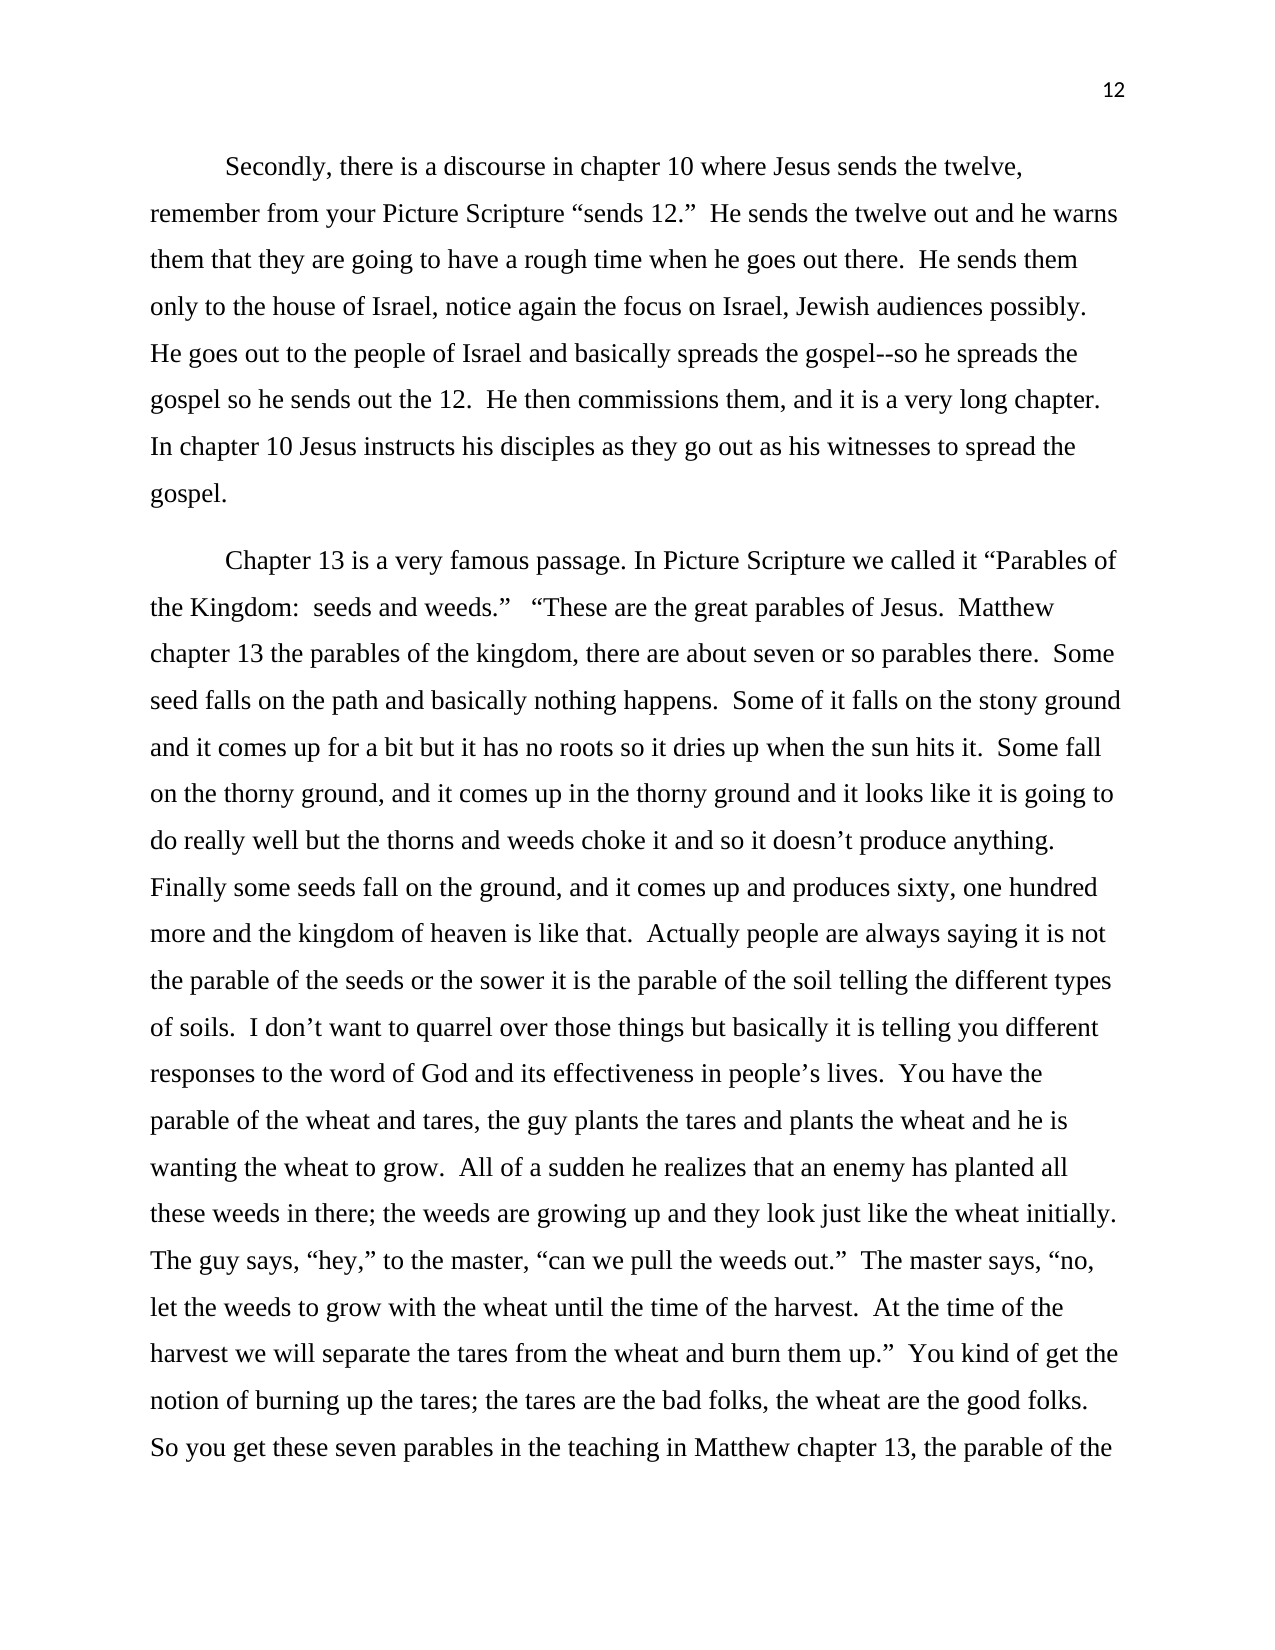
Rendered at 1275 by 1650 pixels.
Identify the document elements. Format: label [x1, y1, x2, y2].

text [150, 544, 1125, 1462]
text [150, 150, 1125, 508]
